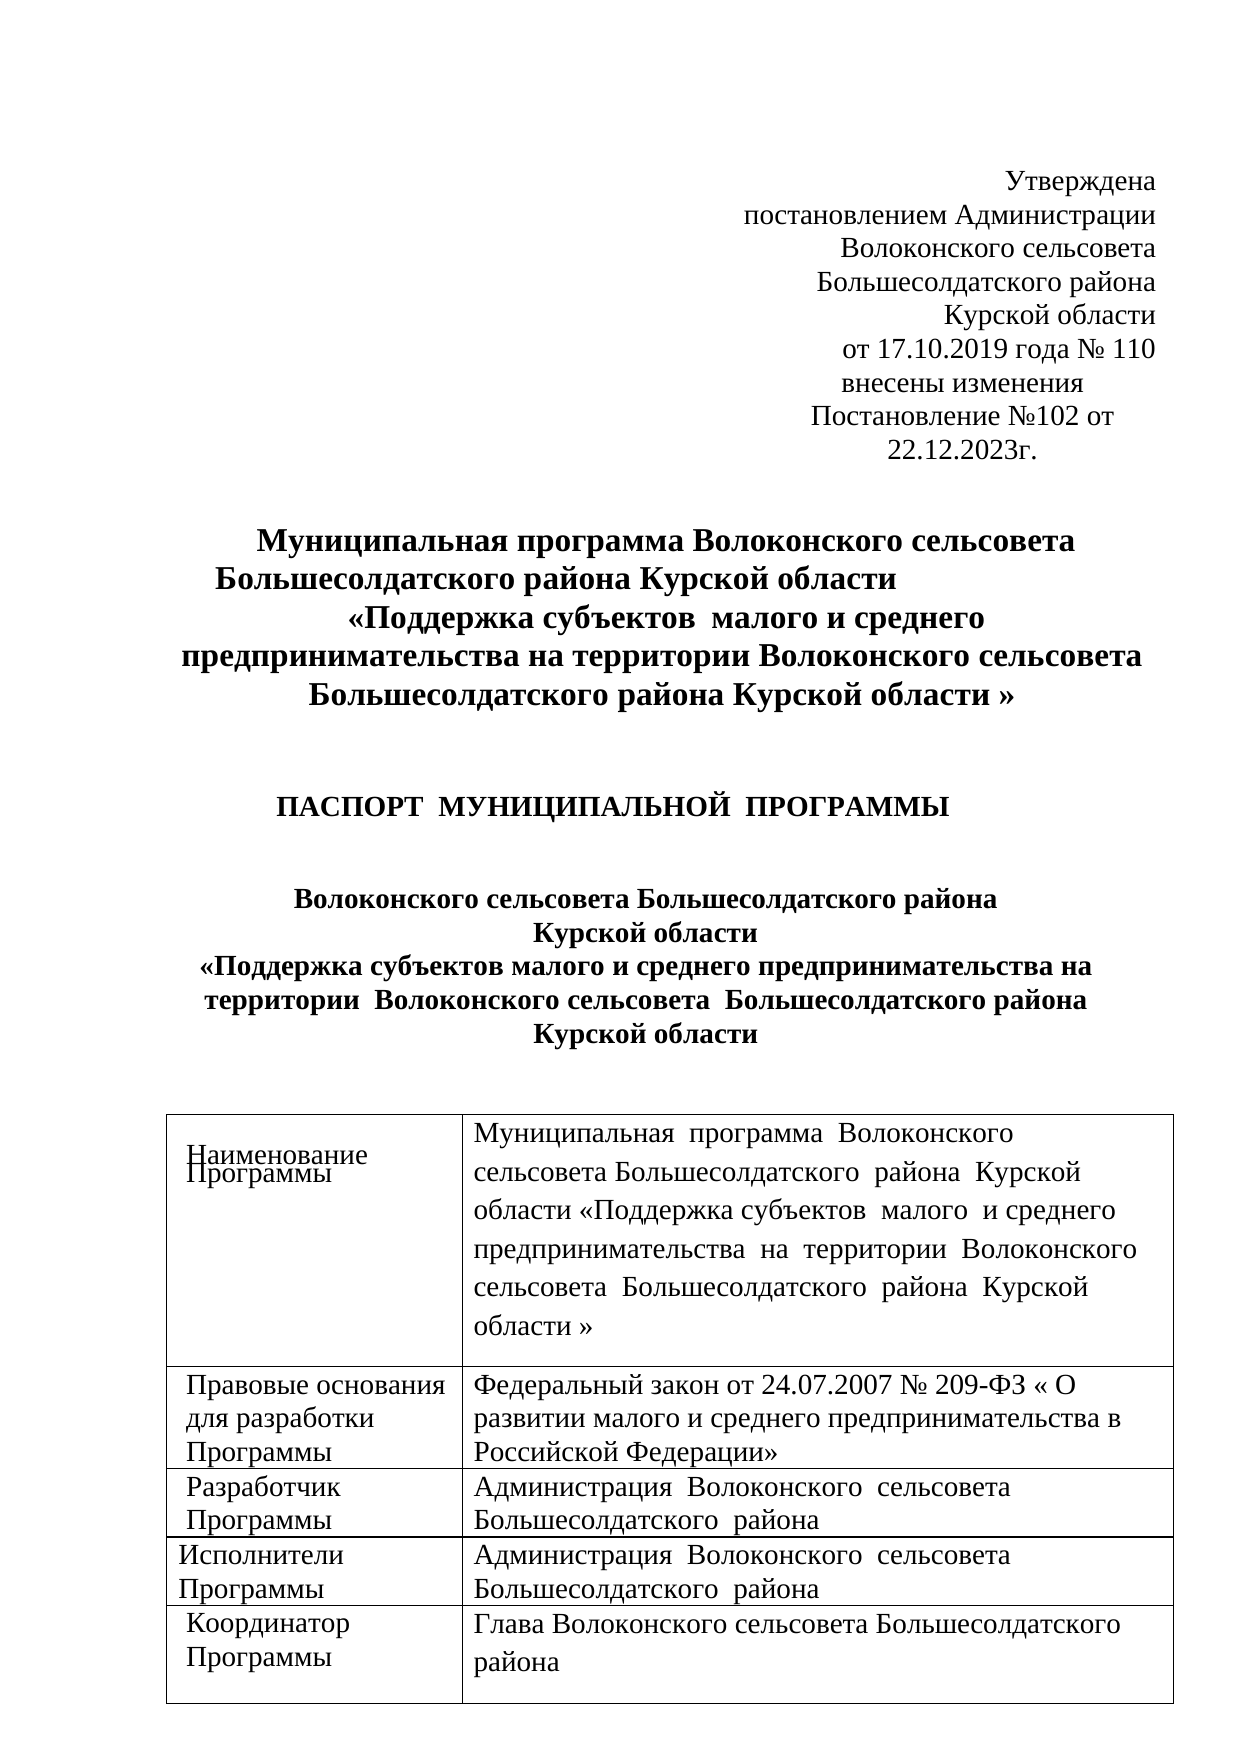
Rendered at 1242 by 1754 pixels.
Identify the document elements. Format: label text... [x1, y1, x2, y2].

table_cell Координатор Программы [167, 1606, 462, 1703]
text Утверждена постановлением Администрации Волоконского сельсовета [727, 163, 1156, 264]
text «Поддержка субъектов малого и среднего предпринимательства на территории Волоконского сельсовета Большесолдатского района Курской области » [181, 597, 1142, 712]
table_cell Исполнители Программы [167, 1538, 462, 1605]
table_header Муниципальная программа Волоконского сельсовета Большесолдатского района Курской области «Поддержка субъектов малого и среднего предпринимательства на территории Волоконского сельсовета Большесолдатского района Курской области » [463, 1115, 1173, 1366]
table_cell Администрация Волоконского сельсовета Большесолдатского района [463, 1538, 1173, 1605]
text «Поддержка субъектов малого и среднего предпринимательства на территории Волоконского сельсовета Большесолдатского района Курской области [175, 949, 1116, 1050]
table_header Наименование Программы [167, 1115, 462, 1366]
text Постановление №102 от 22.12.2023г. [769, 399, 1156, 466]
table_cell Администрация Волоконского сельсовета Большесолдатского района [463, 1469, 1173, 1536]
table_cell Федеральный закон от 24.07.2007 № 209-ФЗ « О развитии малого и среднего предпринимательства в Российской Федерации» [463, 1367, 1173, 1468]
table_cell Глава Волоконского сельсовета Большесолдатского района [463, 1606, 1173, 1703]
text Большесолдатского района Курской области [167, 559, 945, 597]
text Большесолдатского района Курской области [769, 264, 1156, 331]
text Муниципальная программа Волоконского сельсовета [253, 521, 1078, 559]
text ПАСПОРТ МУНИЦИПАЛЬНОЙ ПРОГРАММЫ [167, 789, 962, 823]
text внесены изменения [769, 365, 1156, 399]
table_cell Правовые основания для разработки Программы [167, 1367, 462, 1468]
text от 17.10.2019 года № 110 [769, 331, 1156, 365]
text Волоконского сельсовета Большесолдатского района Курской области [254, 881, 1036, 948]
table_cell Разработчик Программы [167, 1469, 462, 1536]
